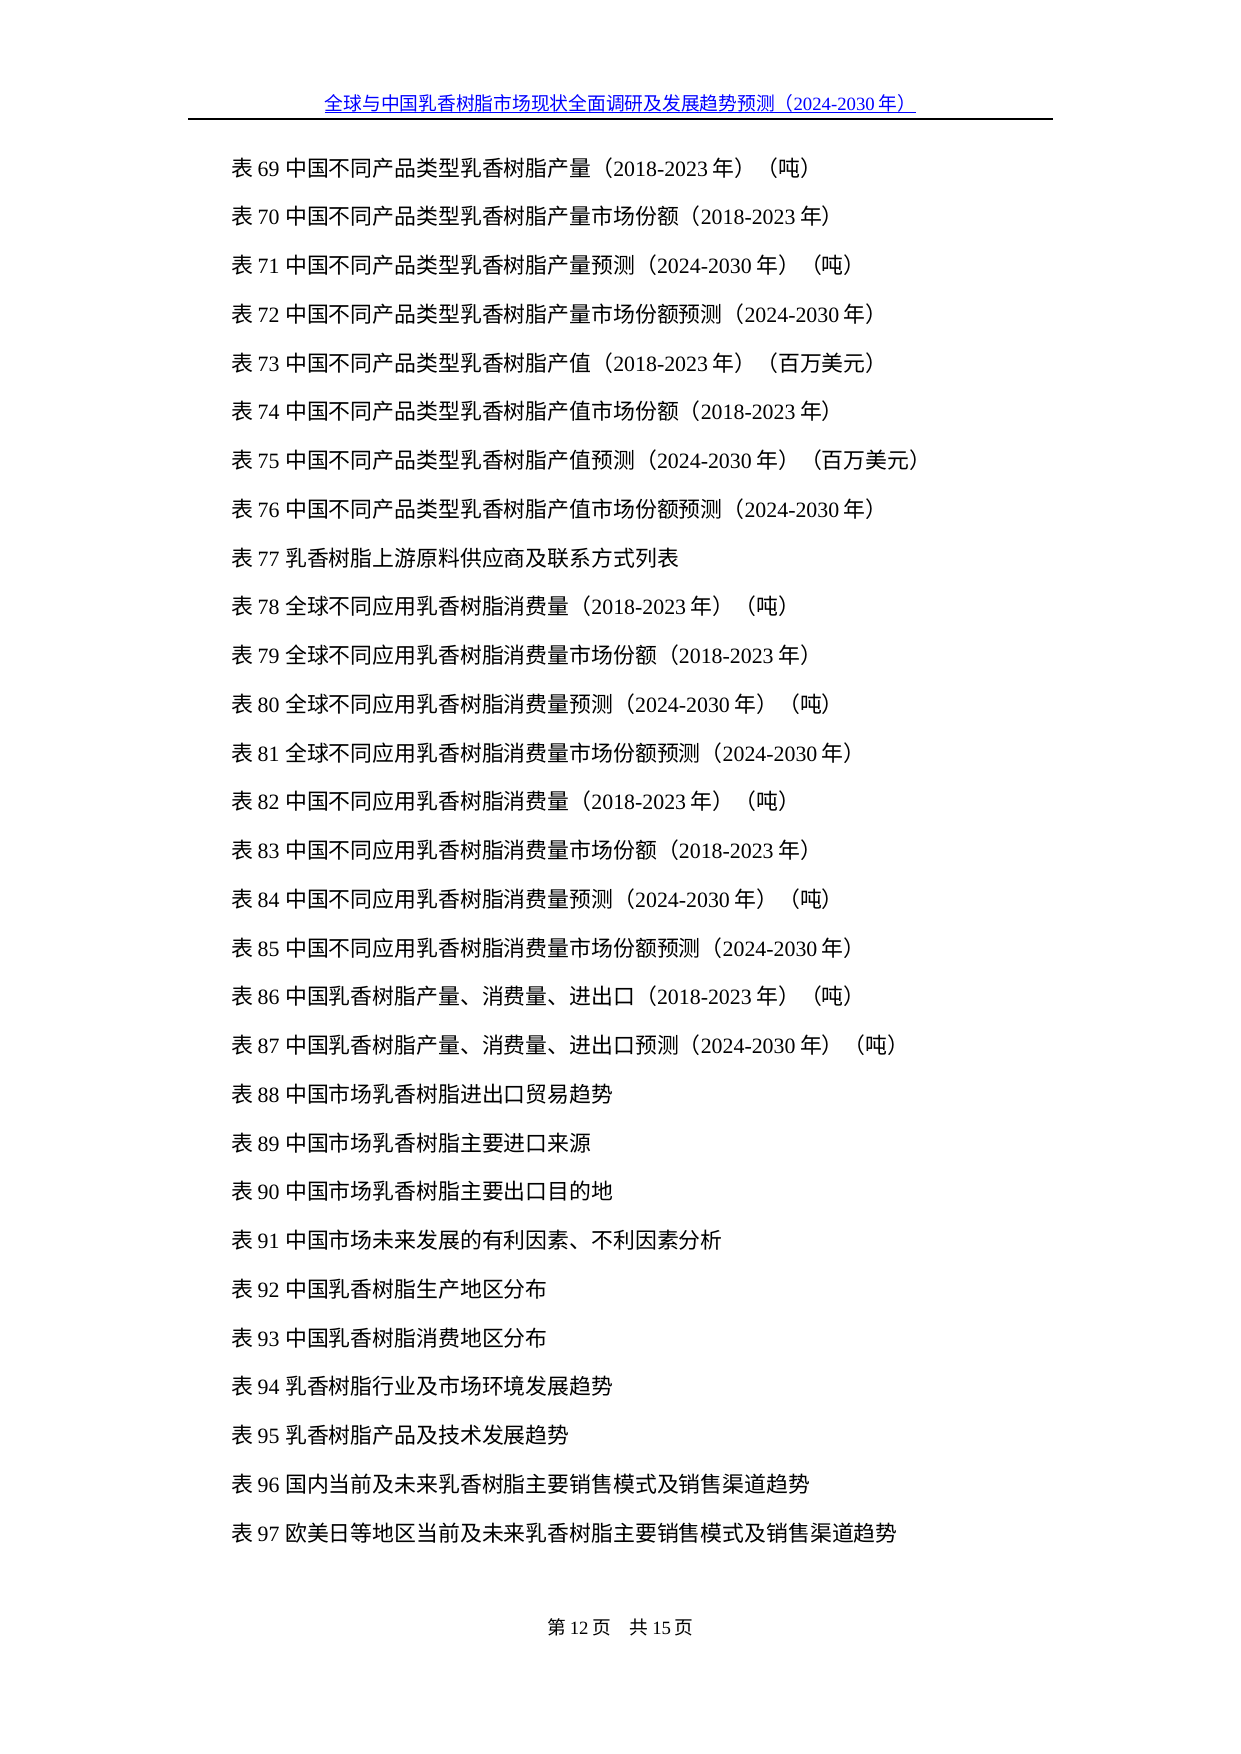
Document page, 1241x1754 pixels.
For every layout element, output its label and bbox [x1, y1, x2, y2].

text [187, 150, 1053, 1548]
